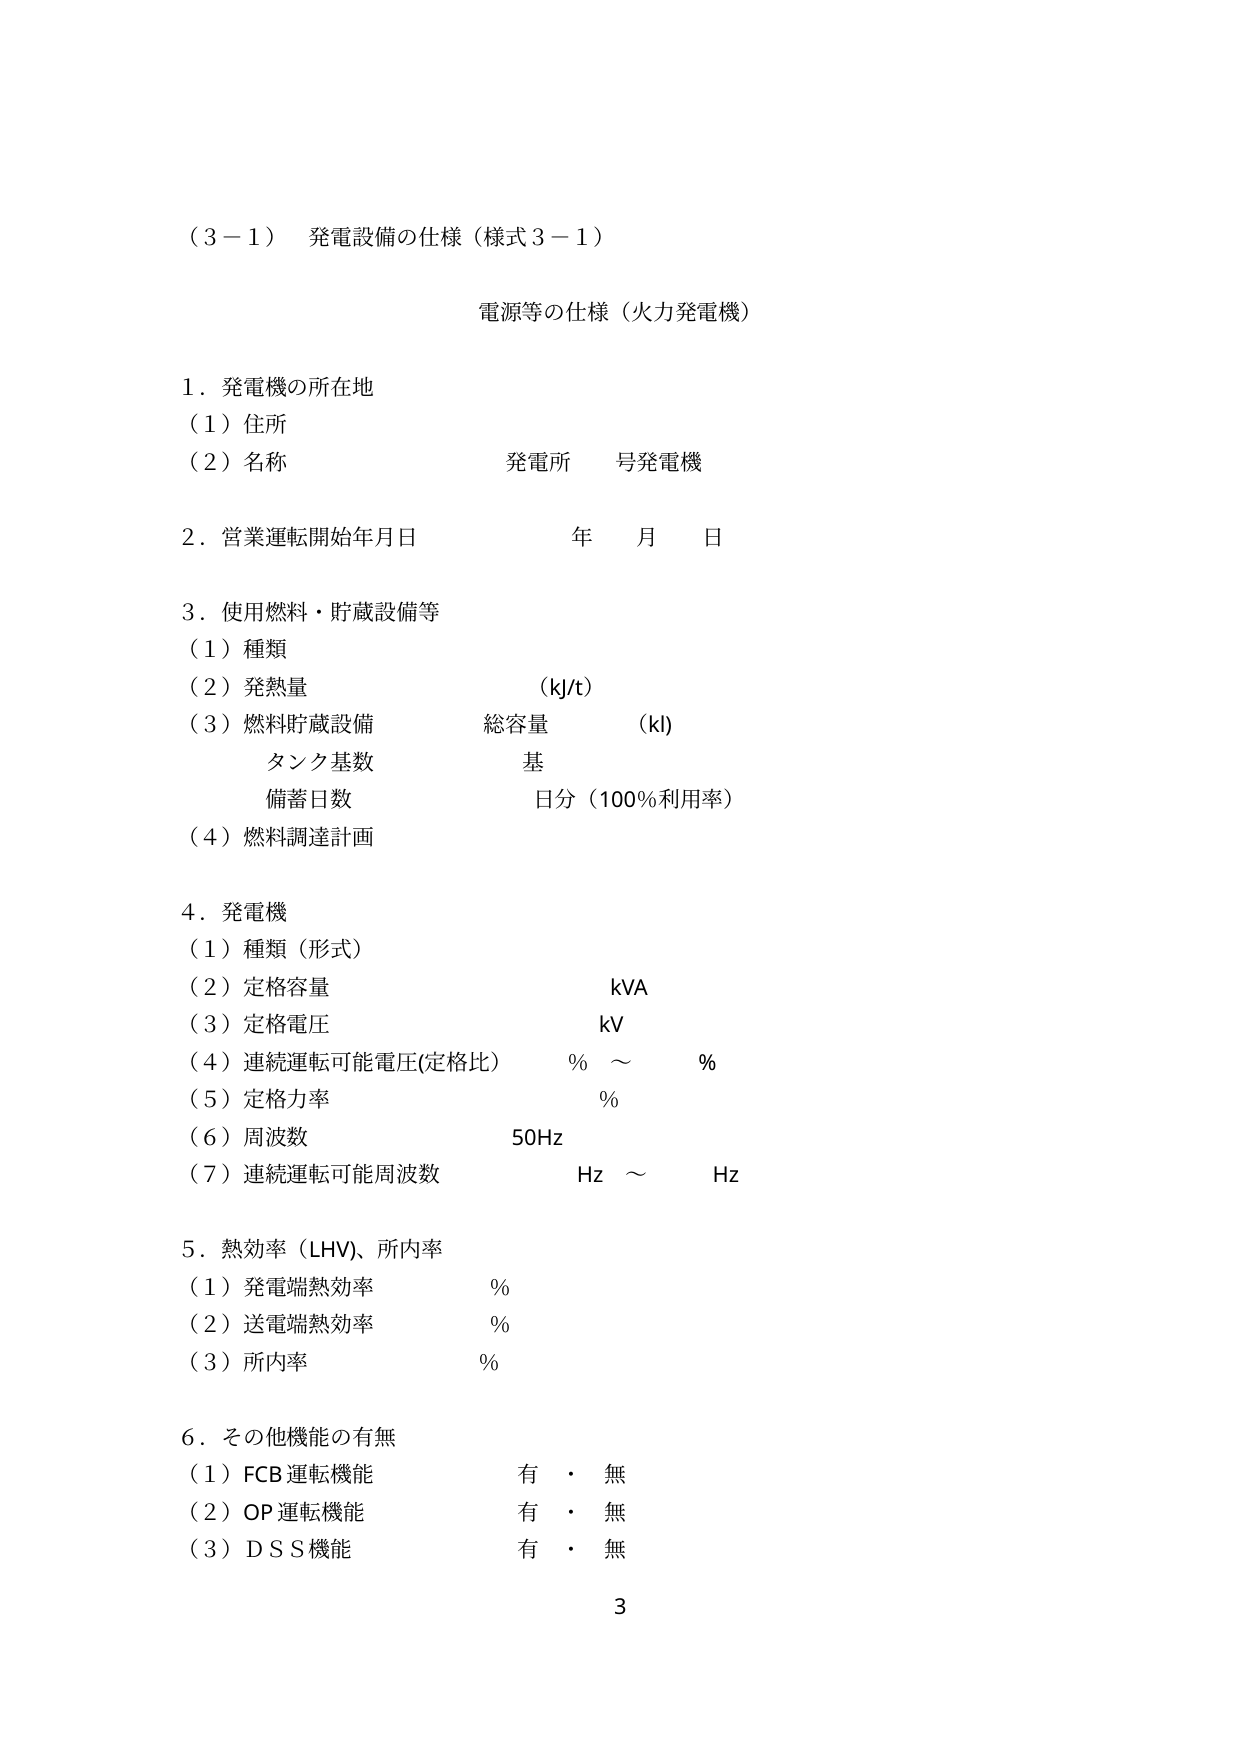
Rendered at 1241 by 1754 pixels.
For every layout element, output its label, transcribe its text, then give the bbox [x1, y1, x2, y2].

text （３）ＤＳＳ機能 有 ・ 無 [177, 1529, 1063, 1567]
text （２）発熱量 （kJ/t） [177, 667, 1063, 704]
text （１）種類（形式） [177, 929, 1063, 967]
text （７）連続運転可能周波数 Hz ～ Hz [177, 1154, 1063, 1192]
text （３）所内率 ％ [177, 1342, 1063, 1379]
text ２．営業運転開始年月日 年 月 日 [177, 517, 1063, 554]
text （４）連続運転可能電圧(定格比） ％ ～ % [177, 1042, 1063, 1079]
text （３）燃料貯蔵設備 総容量 （kl) [177, 704, 1063, 742]
text （３－１） 発電設備の仕様（様式３－１） [177, 217, 1063, 254]
text （２）OP運転機能 有 ・ 無 [177, 1492, 1063, 1529]
text （２）送電端熱効率 ％ [177, 1304, 1063, 1342]
text タンク基数 基 [177, 742, 1063, 779]
text １．発電機の所在地 [177, 367, 1063, 404]
text （１）発電端熱効率 ％ [177, 1267, 1063, 1304]
text （４）燃料調達計画 [177, 817, 1063, 854]
text ３．使用燃料・貯蔵設備等 [177, 592, 1063, 629]
text （１）住所 [177, 404, 1063, 442]
text （６）周波数 50Hz [177, 1117, 1063, 1154]
text （３）定格電圧 kV [177, 1004, 1063, 1042]
text ５．熱効率（LHV)、所内率 [177, 1229, 1063, 1267]
text ４．発電機 [177, 892, 1063, 929]
text 電源等の仕様（火力発電機） [177, 292, 1063, 329]
text ６．その他機能の有無 [177, 1417, 1063, 1454]
text （１）FCB運転機能 有 ・ 無 [177, 1454, 1063, 1492]
text （２）名称 発電所 号発電機 [177, 442, 1063, 479]
text （１）種類 [177, 629, 1063, 667]
text （５）定格力率 ％ [177, 1079, 1063, 1117]
text 備蓄日数 日分（100％利用率） [177, 779, 1063, 817]
text （２）定格容量 kVA [177, 967, 1063, 1004]
